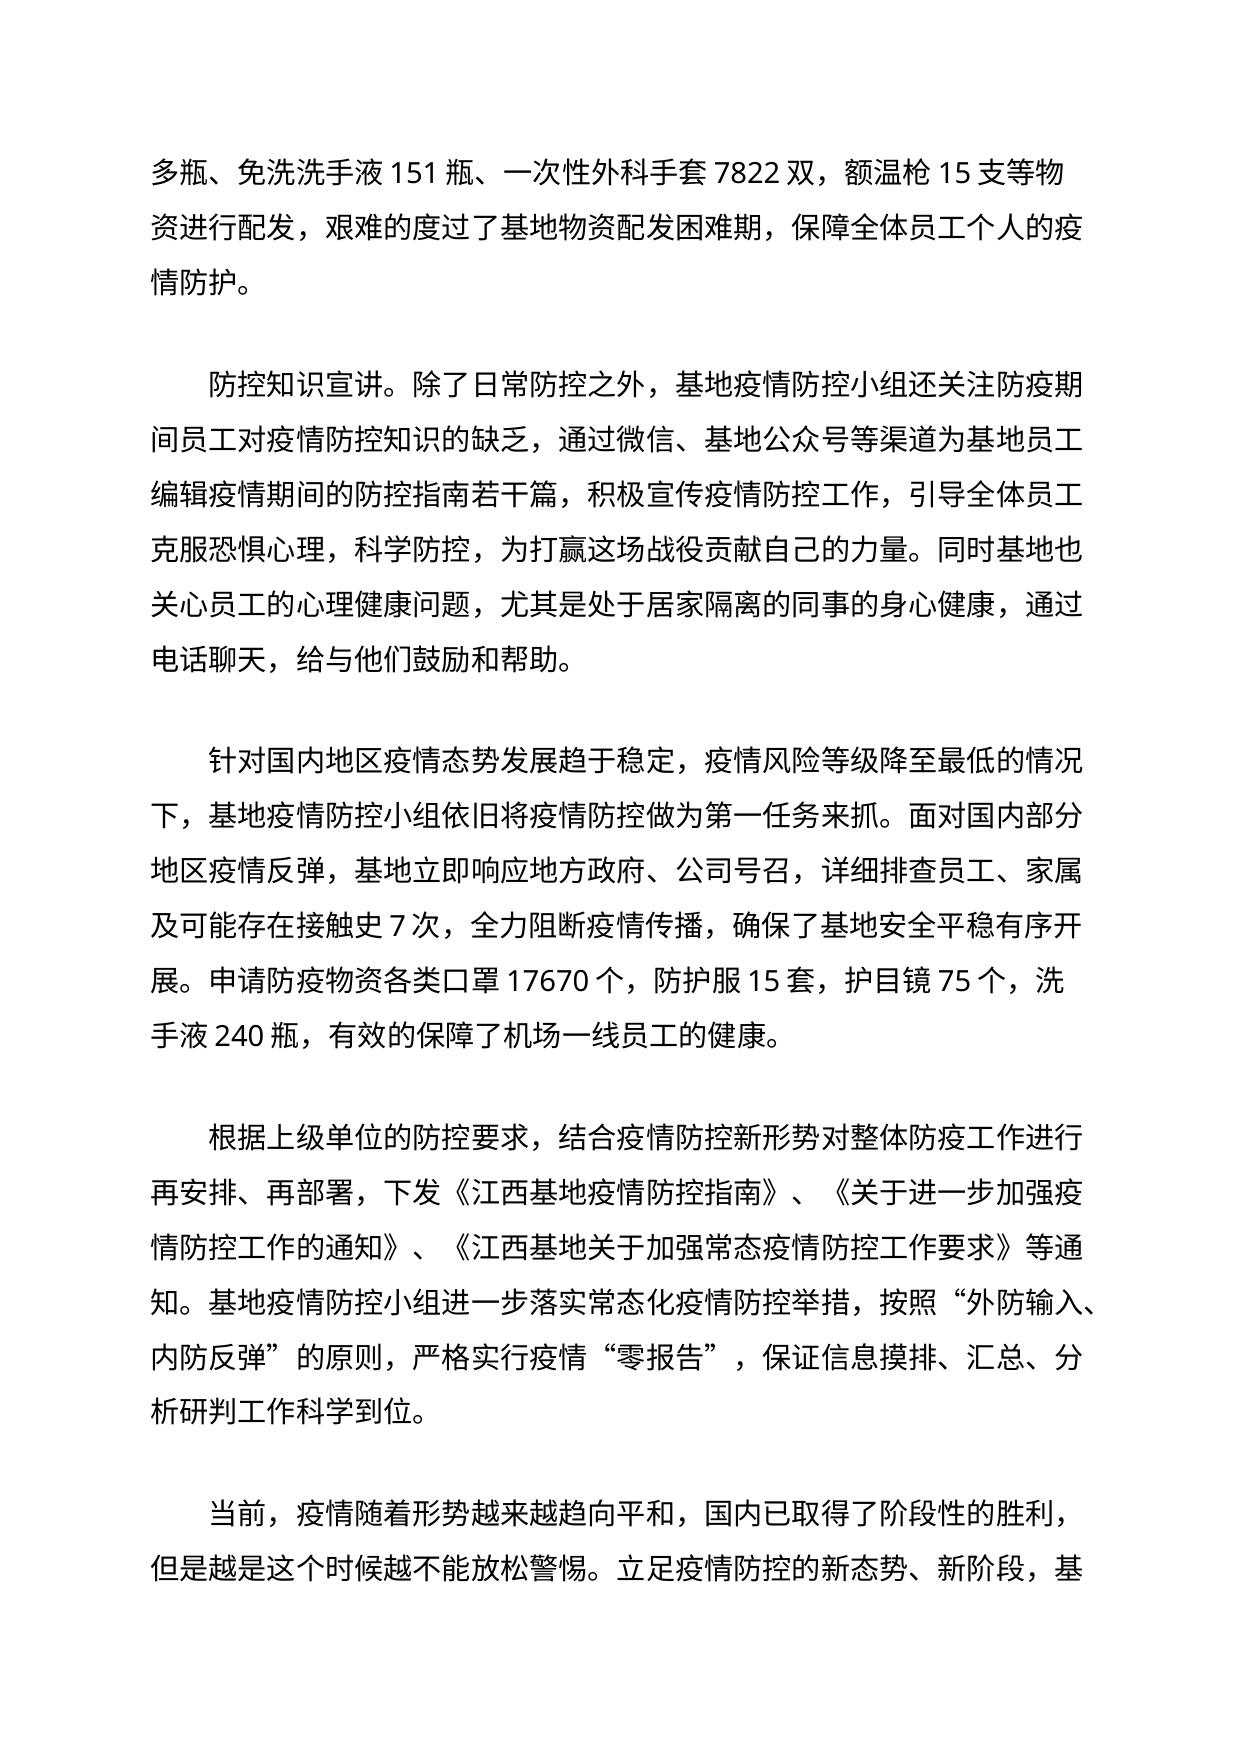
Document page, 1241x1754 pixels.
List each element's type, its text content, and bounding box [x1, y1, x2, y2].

text 根据上级单位的防控要求，结合疫情防控新形势对整体防疫工作进行再安排、再部署，下发《江西基地疫情防控指南》、《关于进一步加强疫情防控工作的通知》、《江西基地关于加强常态疫情防控工作要求》等通知。基地疫情防控小组进一步落实常态化疫情防控举措，按照“外防输入、内防反弹”的原则，严格实行疫情“零报告”，保证信息摸排、汇总、分析研判工作科学到位。 [150, 1114, 1090, 1431]
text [150, 150, 1090, 302]
text 防控知识宣讲。除了日常防控之外，基地疫情防控小组还关注防疫期间员工对疫情防控知识的缺乏，通过微信、基地公众号等渠道为基地员工编辑疫情期间的防控指南若干篇，积极宣传疫情防控工作，引导全体员工克服恐惧心理，科学防控，为打赢这场战役贡献自己的力量。同时基地也关心员工的心理健康问题，尤其是处于居家隔离的同事的身心健康，通过电话聊天，给与他们鼓励和帮助。 [150, 362, 1090, 678]
text 针对国内地区疫情态势发展趋于稳定，疫情风险等级降至最低的情况下，基地疫情防控小组依旧将疫情防控做为第一任务来抓。面对国内部分地区疫情反弹，基地立即响应地方政府、公司号召，详细排查员工、家属及可能存在接触史7次，全力阻断疫情传播，确保了基地安全平稳有序开展。申请防疫物资各类口罩17670个，防护服15套，护目镜75个，洗手液240瓶，有效的保障了机场一线员工的健康。 [150, 738, 1090, 1055]
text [150, 1491, 1090, 1588]
